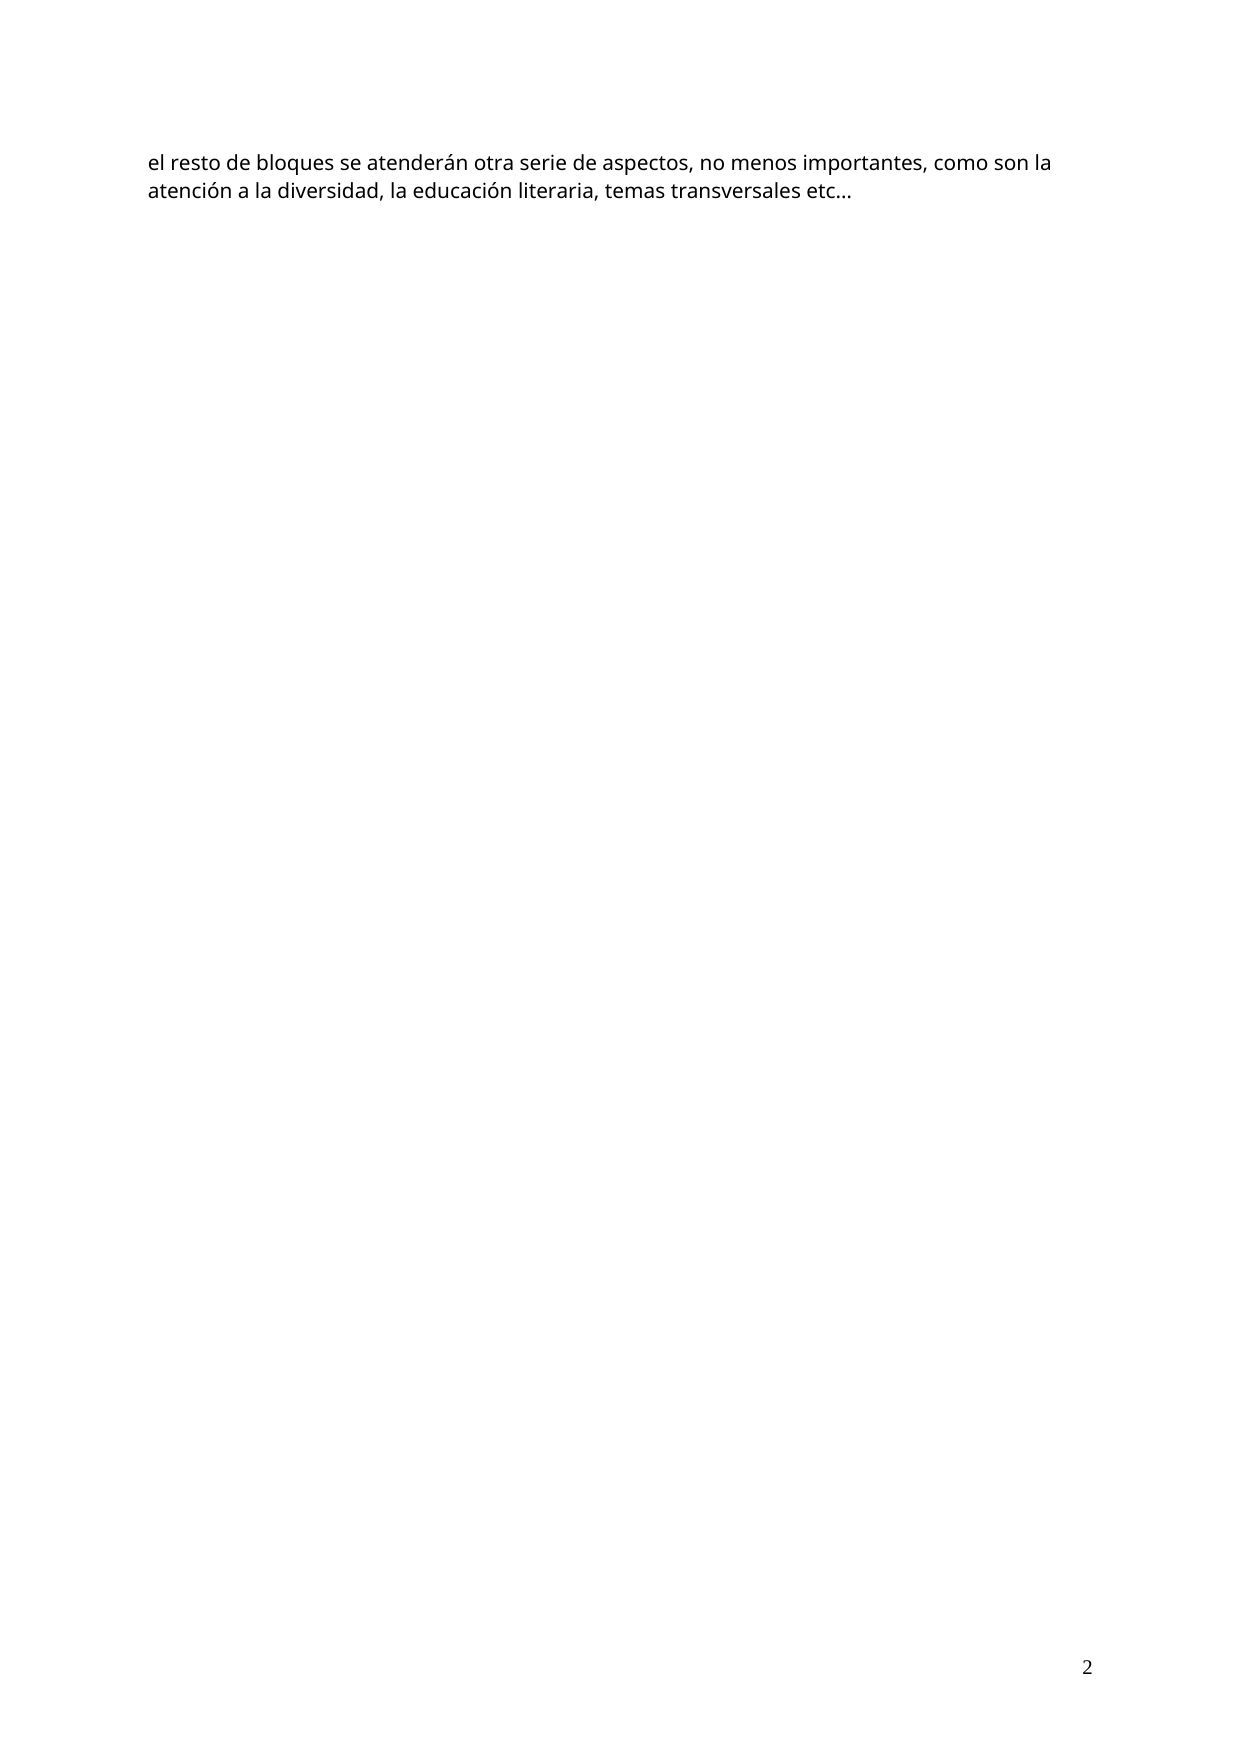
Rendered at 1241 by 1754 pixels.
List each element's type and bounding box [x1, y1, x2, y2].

text [148, 148, 1093, 204]
